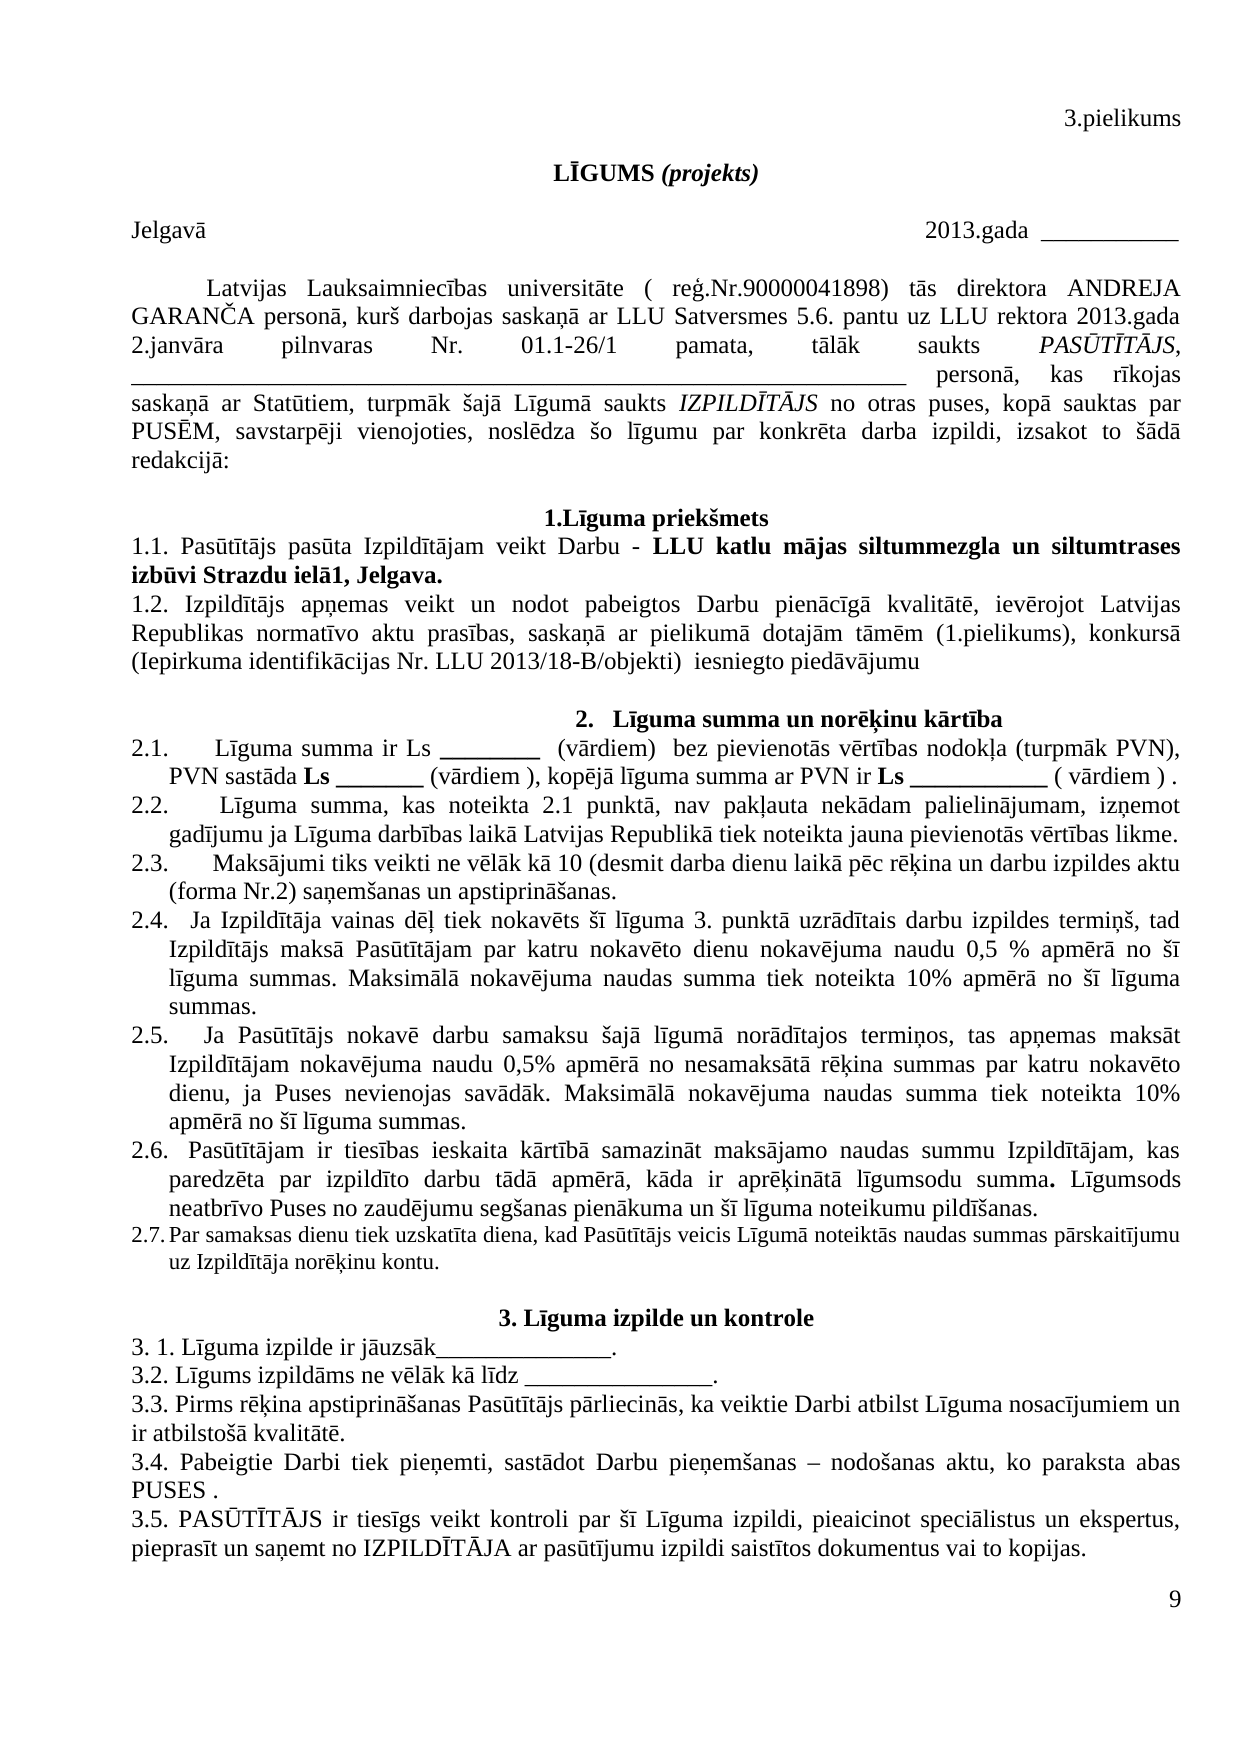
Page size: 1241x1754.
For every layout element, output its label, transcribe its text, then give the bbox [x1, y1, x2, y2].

list Maksājumi tiks veikti ne vēlāk kā 10 (desmit darba dienu laikā pēc rēķina un darbu izpildes aktu (forma Nr.2) saņemšanas un apstiprināšanas. [131, 848, 1181, 905]
list summa, kas noteikta 2.1 punktā, nav pakļauta nekādam palielinājumam, izņemot gadījumu ja darbības laikā Latvijas Republikā tiek noteikta jauna pievienotās vērtības likme. [131, 790, 1181, 848]
text 3.5. Pasūtītājs ir tiesīgs veikt kontroli par šī Līguma izpildi, pieaicinot speciālistus un ekspertus, pieprasīt un saņemt no IZPILDĪTĀJA ar pasūtījumu izpildi saistītos dokumentus vai to kopijas. [131, 1504, 1181, 1562]
text Jelgavā 2013.gada ___________ [131, 215, 1181, 244]
text 1.2. Izpildītājs apņemas veikt un nodot pabeigtos Darbu pienācīgā kvalitātē, ievērojot Latvijas Republikas normatīvo aktu prasības, saskaņā ar pielikumā dotajām tāmēm (1.pielikums), konkursā (Iepirkuma identifikācijas Nr. LLU 2013/18-B/objekti) iesniegto piedāvājumu [131, 589, 1181, 675]
text 1.1. Pasūtītājs pasūta Izpildītājam veikt Darbu - LLU katlu mājas siltummezgla un siltumtrases izbūvi Strazdu ielā1, Jelgava. [131, 531, 1181, 589]
text LĪGUMS (projekts) [131, 158, 1181, 186]
list Līguma summa un norēķinu kārtība [397, 704, 1181, 733]
list Līguma summa ir Ls ________ (vārdiem) bez pievienotās vērtības nodokļa (turpmāk PVN), PVN sastāda Ls _______ (vārdiem ), kopējā līguma summa ar PVN ir Ls ___________ ( vārdiem ) . [131, 733, 1181, 790]
text Latvijas Lauksaimniecības universitāte ( reģ.Nr.90000041898) tās direktora ANDREJA GARANČA personā, kurš darbojas saskaņā ar LLU Satversmes 5.6. pantu uz LLU rektora 2013.gada 2.janvāra pilnvaras Nr. 01.1-26/1 pamata, tālāk saukts PASŪTĪTĀJS, ______________________________________________________________ personā, kas rīkojas saskaņā ar Statūtiem, turpmāk šajā Līgumā saukts IZPILDĪTĀJS no otras puses, kopā sauktas par PUSĒM, savstarpēji vienojoties, noslēdza šo līgumu par konkrēta darba izpildi, izsakot to šādā redakcijā: [131, 273, 1181, 474]
text 1.Līguma priekšmets [131, 503, 1181, 531]
text 3.3. Pirms rēķina apstiprināšanas Pasūtītājs pārliecinās, ka veiktie Darbi atbilst Līguma nosacījumiem un ir atbilstošā kvalitātē. [131, 1389, 1181, 1447]
text 3. 1. Līguma izpilde ir jāuzsāk______________. [131, 1332, 1181, 1360]
text 3.pielikums [131, 103, 1181, 131]
list Pasūtītājam ir tiesības ieskaita kārtībā samazināt maksājamo naudas summu Izpildītājam, kas paredzēta par izpildīto darbu tādā apmērā, kāda ir aprēķinātā līgumsodu summa. Līgumsods neatbrīvo Puses no zaudējumu segšanas pienākuma un šī noteikumu pildīšanas. [131, 1135, 1181, 1221]
text 3.2. Līgums izpildāms ne vēlāk kā līdz _______________. [131, 1360, 1181, 1389]
text 3.4. Pabeigtie Darbi tiek pieņemti, sastādot Darbu pieņemšanas – nodošanas aktu, ko paraksta abas PUSES . [131, 1447, 1181, 1504]
list Ja Pasūtītājs nokavē darbu samaksu šajā norādītajos termiņos, tas apņemas maksāt Izpildītājam nokavējuma naudu 0,5% apmērā no nesamaksātā rēķina summas par katru nokavēto dienu, ja Puses nevienojas savādāk. Maksimālā nokavējuma naudas summa tiek noteikta 10% apmērā no šī summas. [131, 1020, 1181, 1135]
list Par samaksas dienu tiek uzskatīta diena, kad Pasūtītājs veicis Līgumā noteiktās naudas summas pārskaitījumu uz Izpildītāja norēķinu kontu. [131, 1221, 1181, 1274]
list Ja Izpildītāja vainas dēļ tiek nokavēts šī 3. punktā uzrādītais darbu izpildes termiņš, tad Izpildītājs maksā Pasūtītājam par katru nokavēto dienu nokavējuma naudu 0,5 % apmērā no šī summas. Maksimālā nokavējuma naudas summa tiek noteikta 10% apmērā no šī summas. [131, 905, 1181, 1020]
text 3. Līguma izpilde un kontrole [131, 1303, 1181, 1332]
